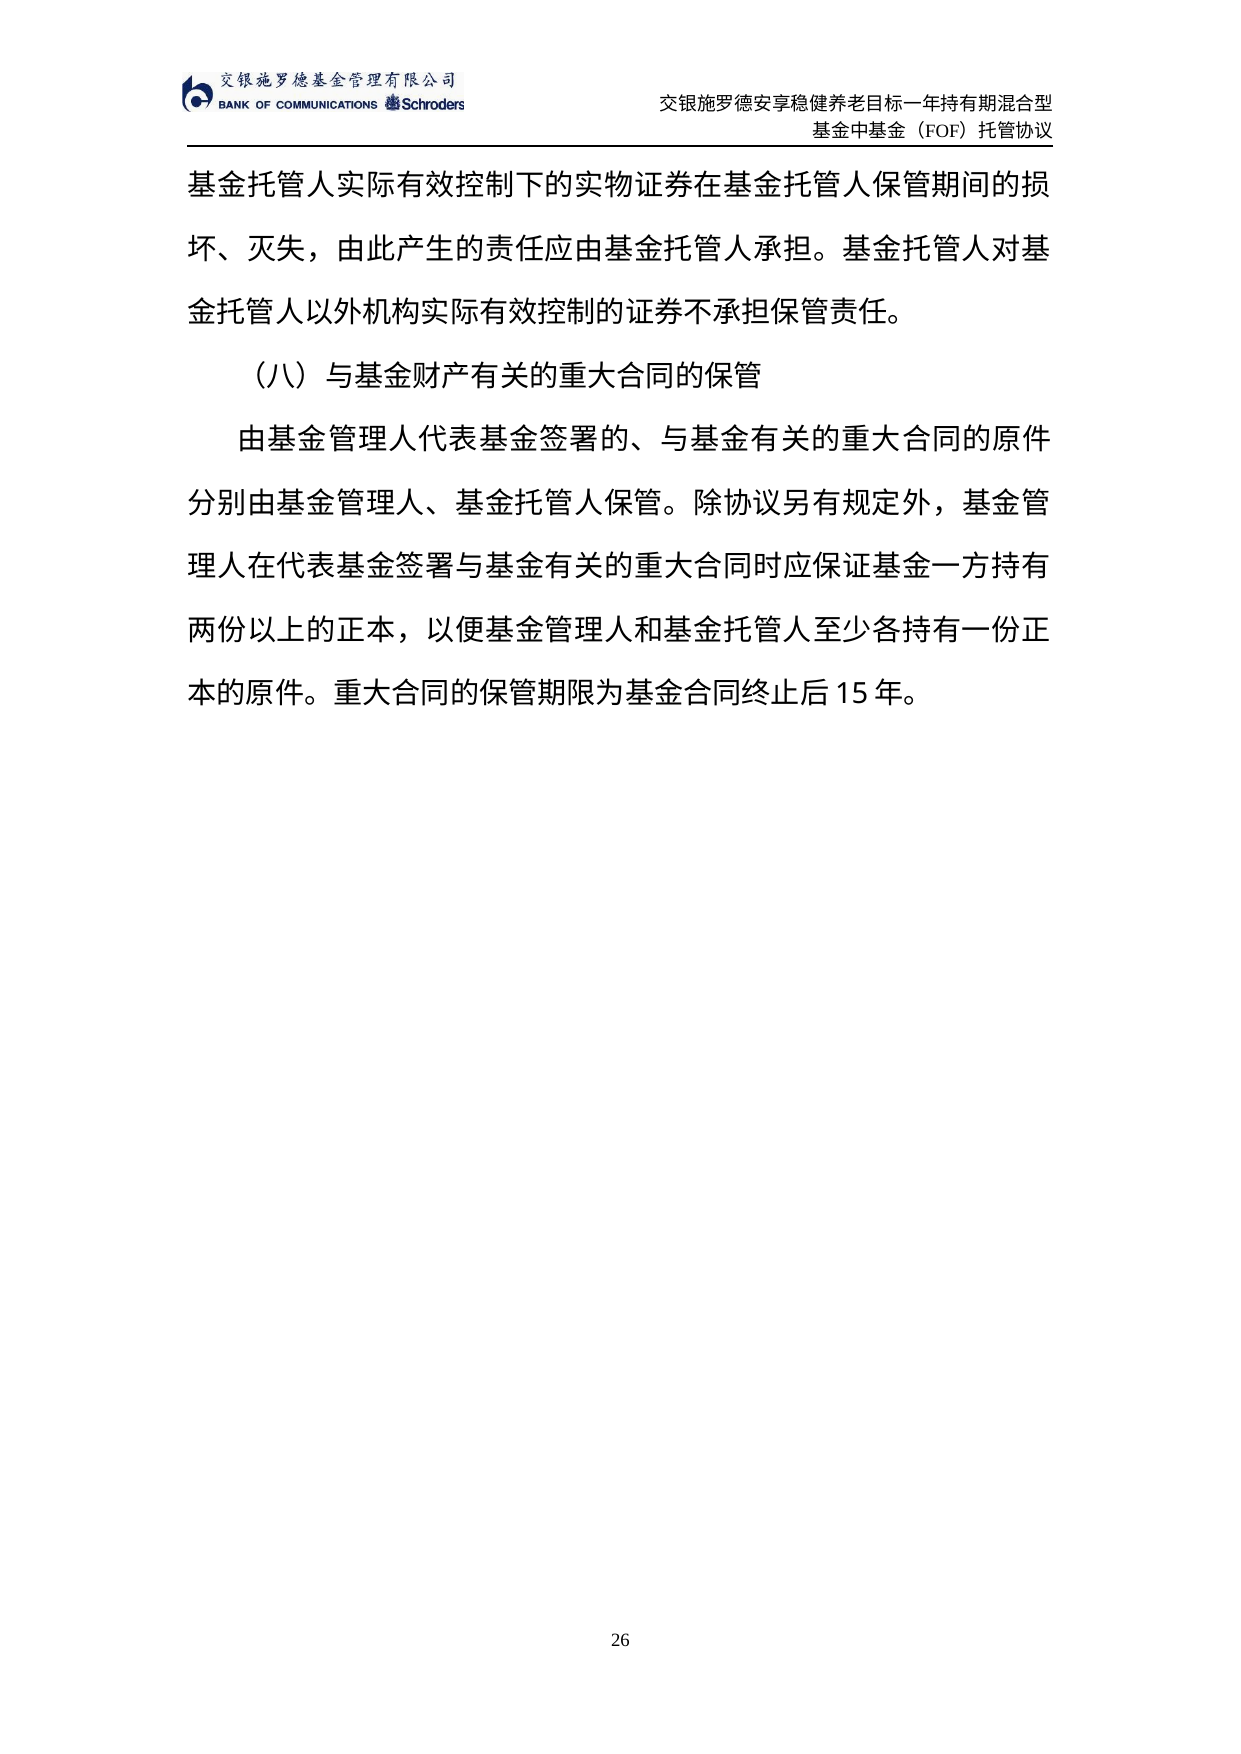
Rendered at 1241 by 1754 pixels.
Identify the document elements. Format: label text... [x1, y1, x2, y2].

text （八）与基金财产有关的重大合同的保管 [187, 352, 1053, 394]
text 由基金管理人代表基金签署的、与基金有关的重大合同的原件分别由基金管理人、基金托管人保管。除协议另有规定外，基金管理人在代表基金签署与基金有关的重大合同时应保证基金一方持有两份以上的正本，以便基金管理人和基金托管人至少各持有一份正本的原件。重大合同的保管期限为基金合同终止后15年。 [187, 416, 1053, 712]
picture [182, 72, 464, 112]
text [187, 162, 1053, 331]
